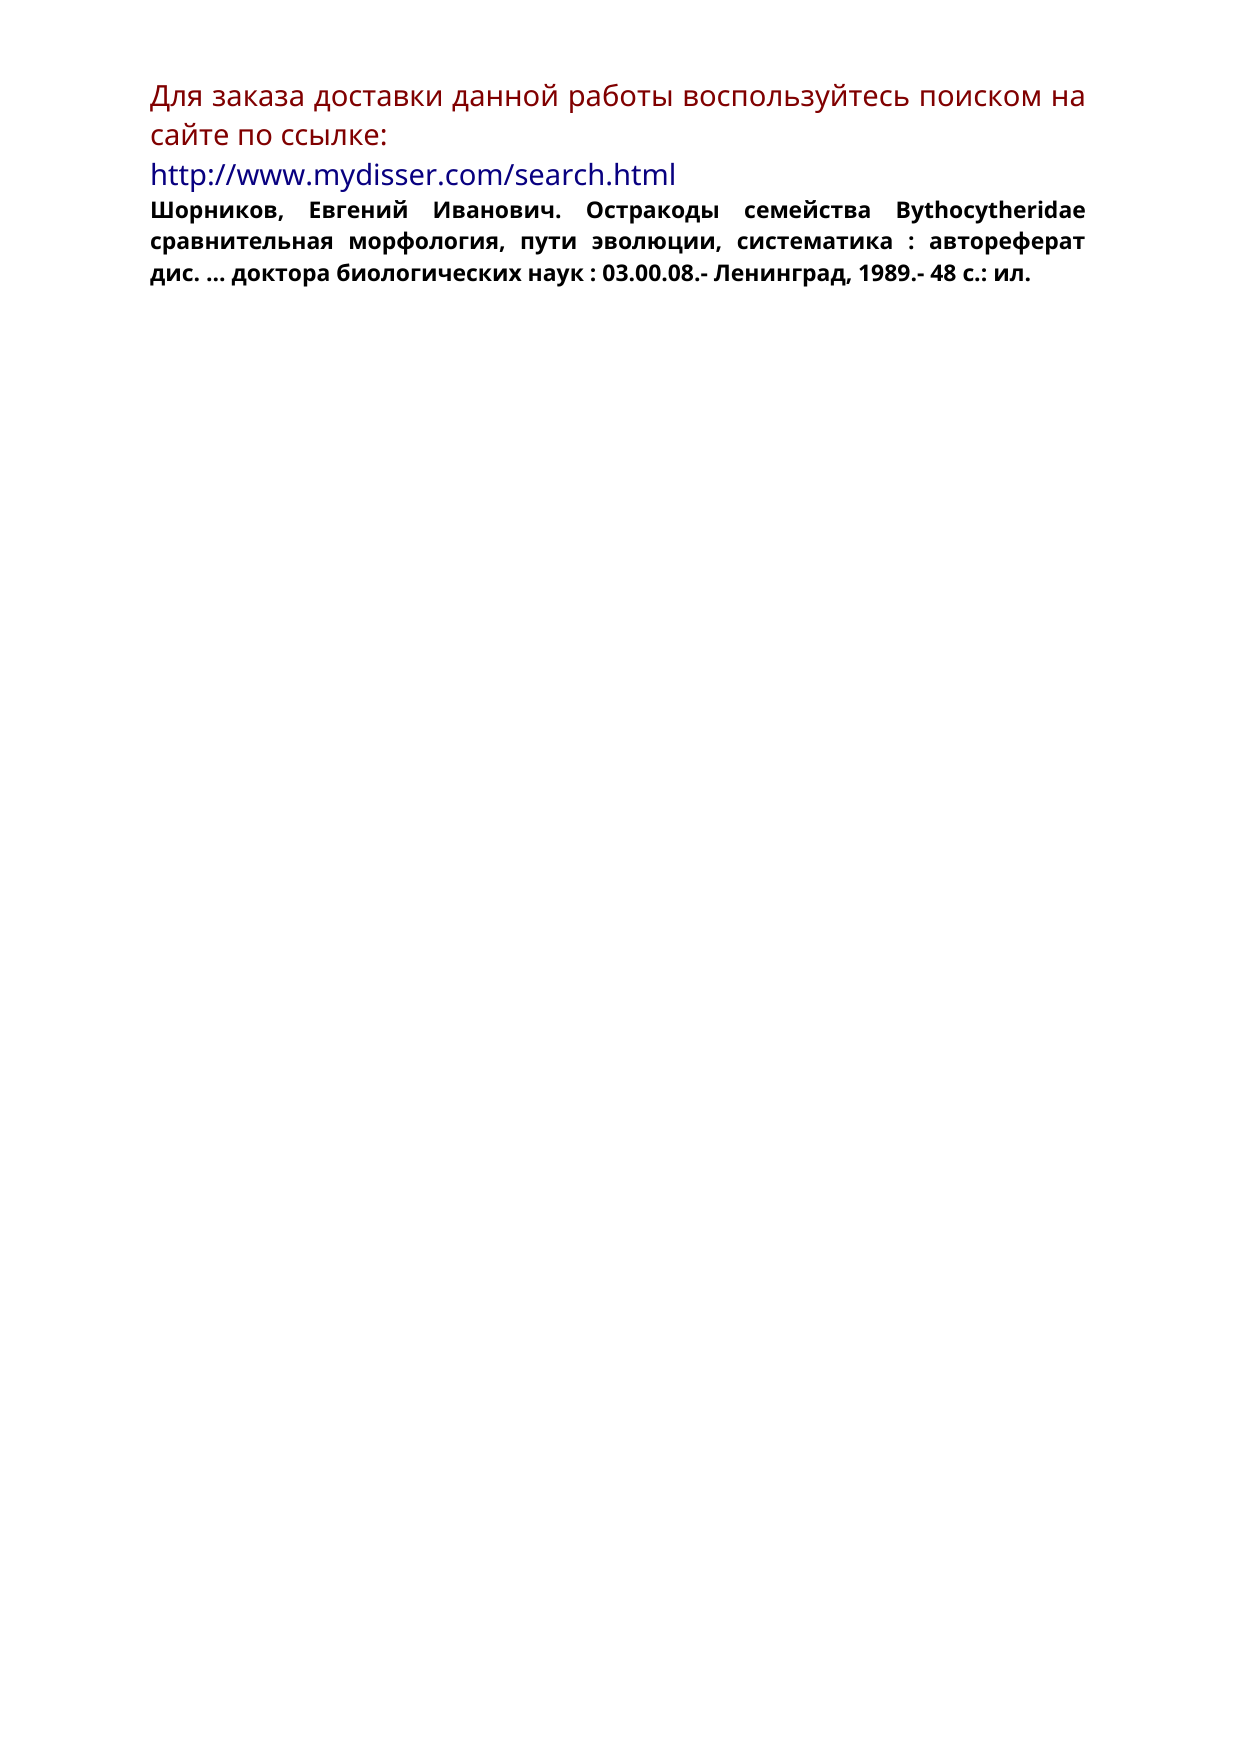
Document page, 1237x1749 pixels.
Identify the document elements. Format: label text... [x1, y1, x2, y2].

text Шорников, Евгений Иванович. Остракоды семейства Bythocytheridae сравнительная морфология, пути эволюции, систематика : автореферат дис. ... доктора биологических наук : 03.00.08.- Ленинград, 1989.- 48 с.: ил. [150, 194, 1086, 288]
